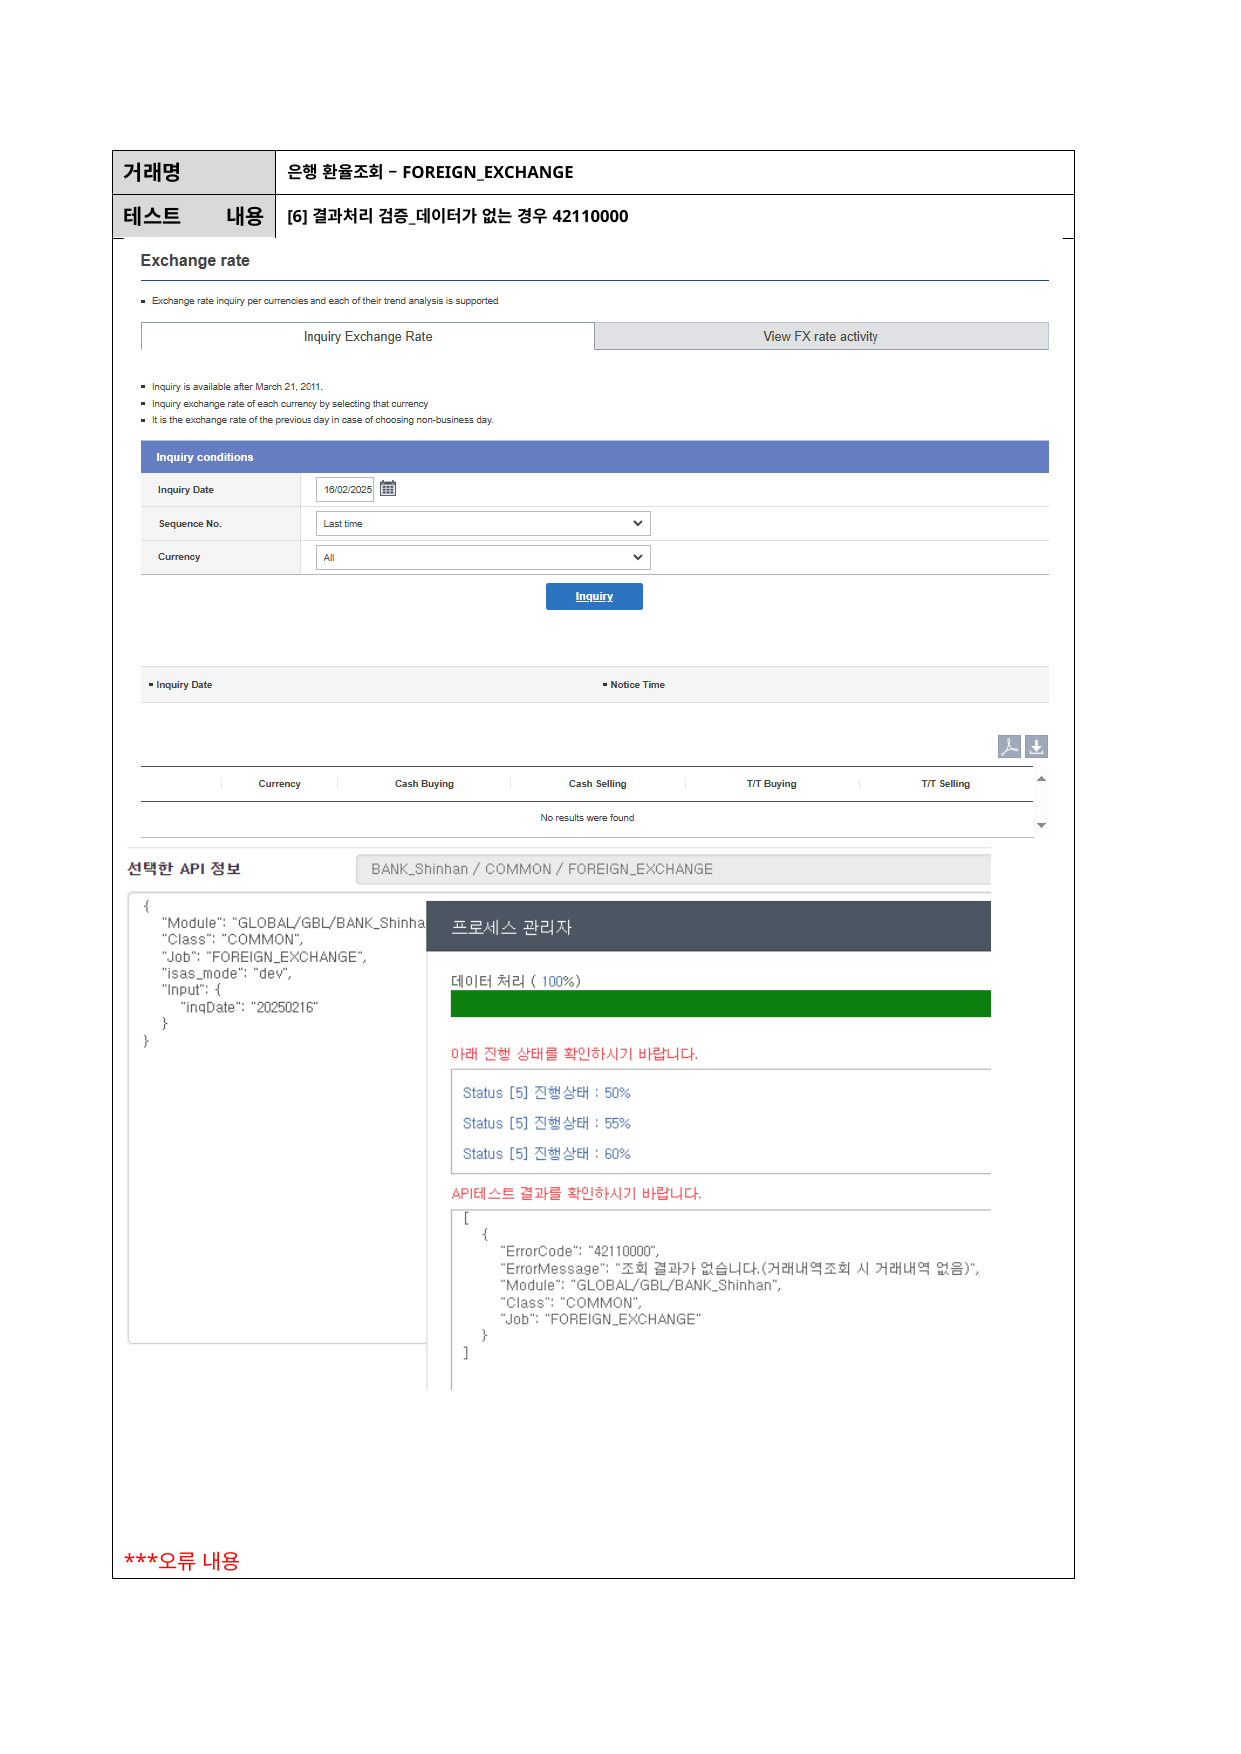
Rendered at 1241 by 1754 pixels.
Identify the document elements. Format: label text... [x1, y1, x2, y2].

table_cell 테스트 내용 [113, 195, 275, 237]
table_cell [113, 239, 1074, 1577]
table_cell 은행 환율조회 – FOREIGN_EXCHANGE [276, 151, 1074, 194]
table_cell 거래명 [113, 151, 275, 194]
picture [123, 238, 1063, 845]
picture [123, 846, 991, 1390]
table_cell [6] 결과처리 검증_데이터가 없는 경우 42110000 [276, 195, 1074, 237]
